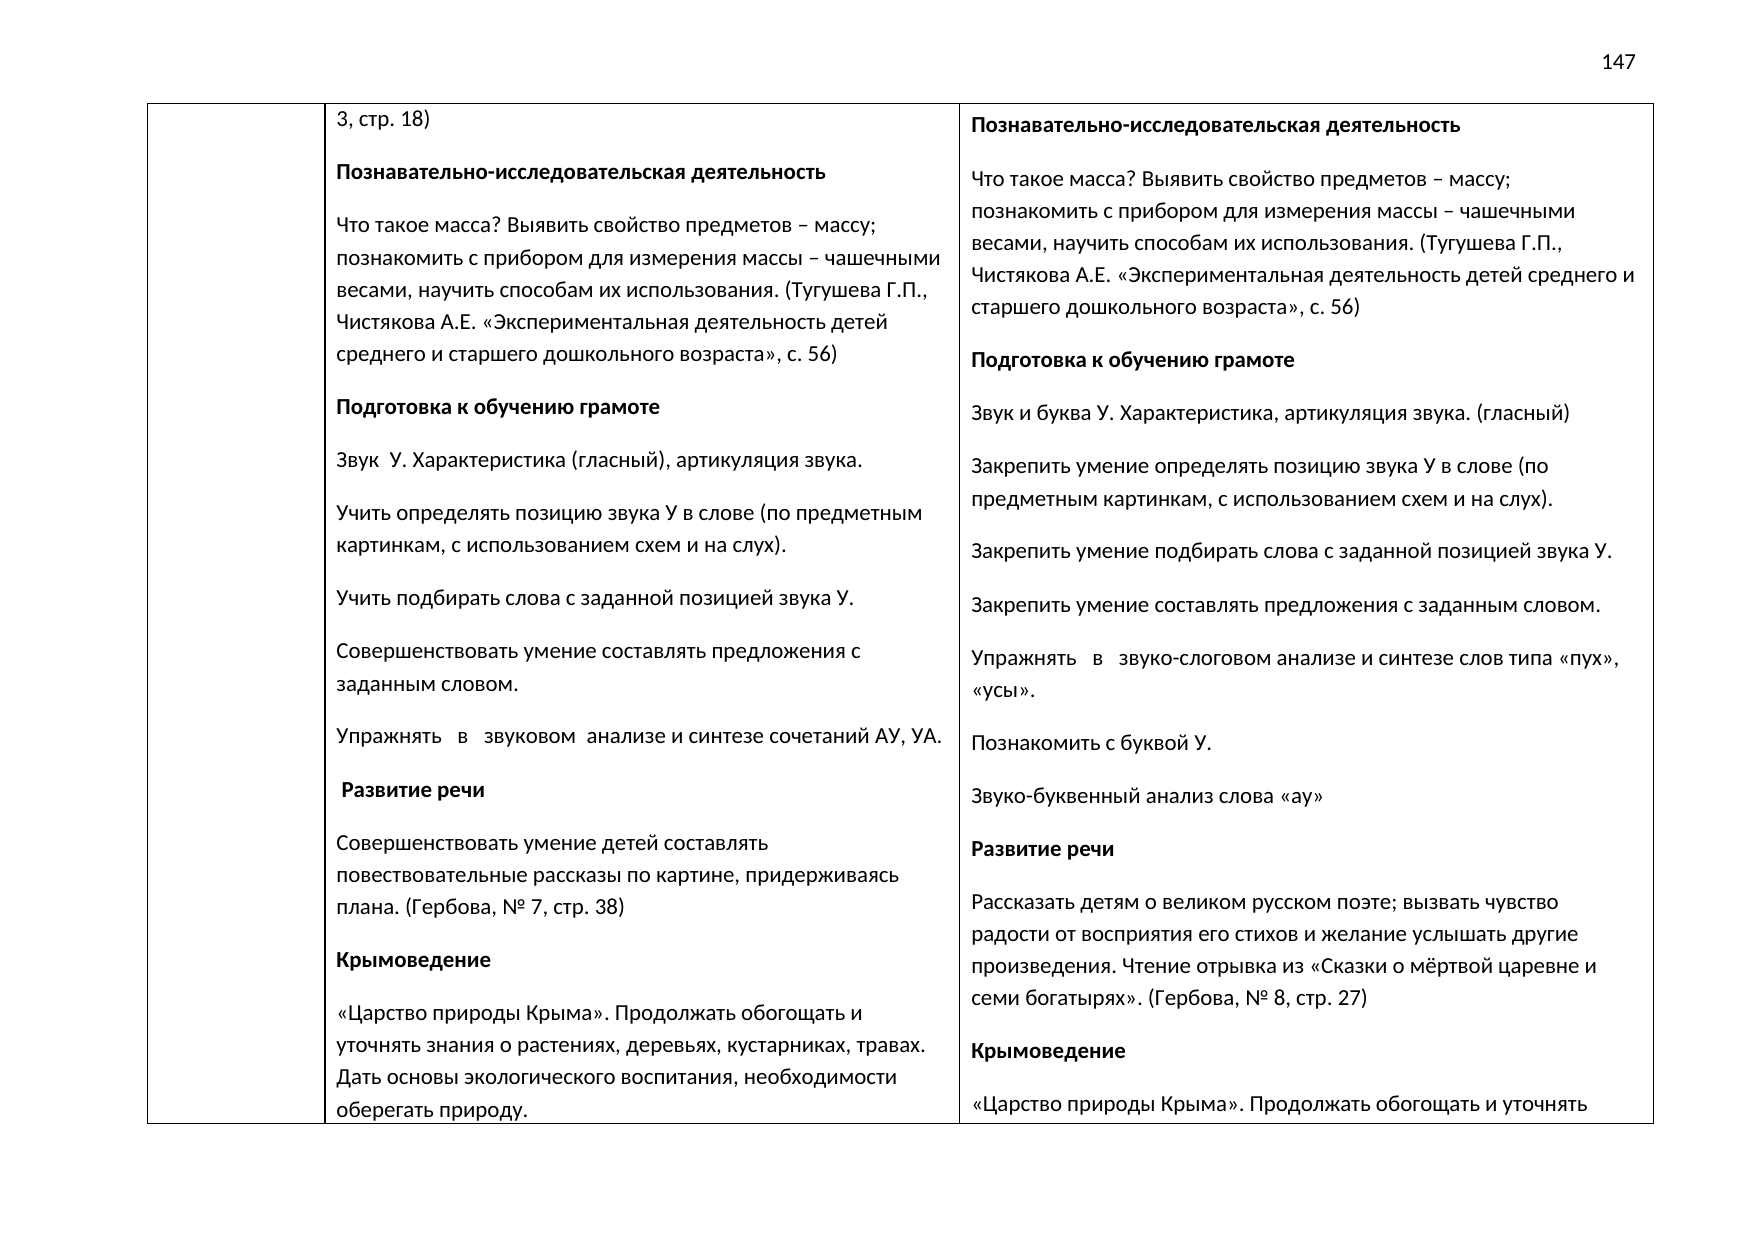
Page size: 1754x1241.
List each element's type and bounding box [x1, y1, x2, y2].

table_cell [326, 104, 959, 1123]
table_cell [960, 104, 1653, 1123]
